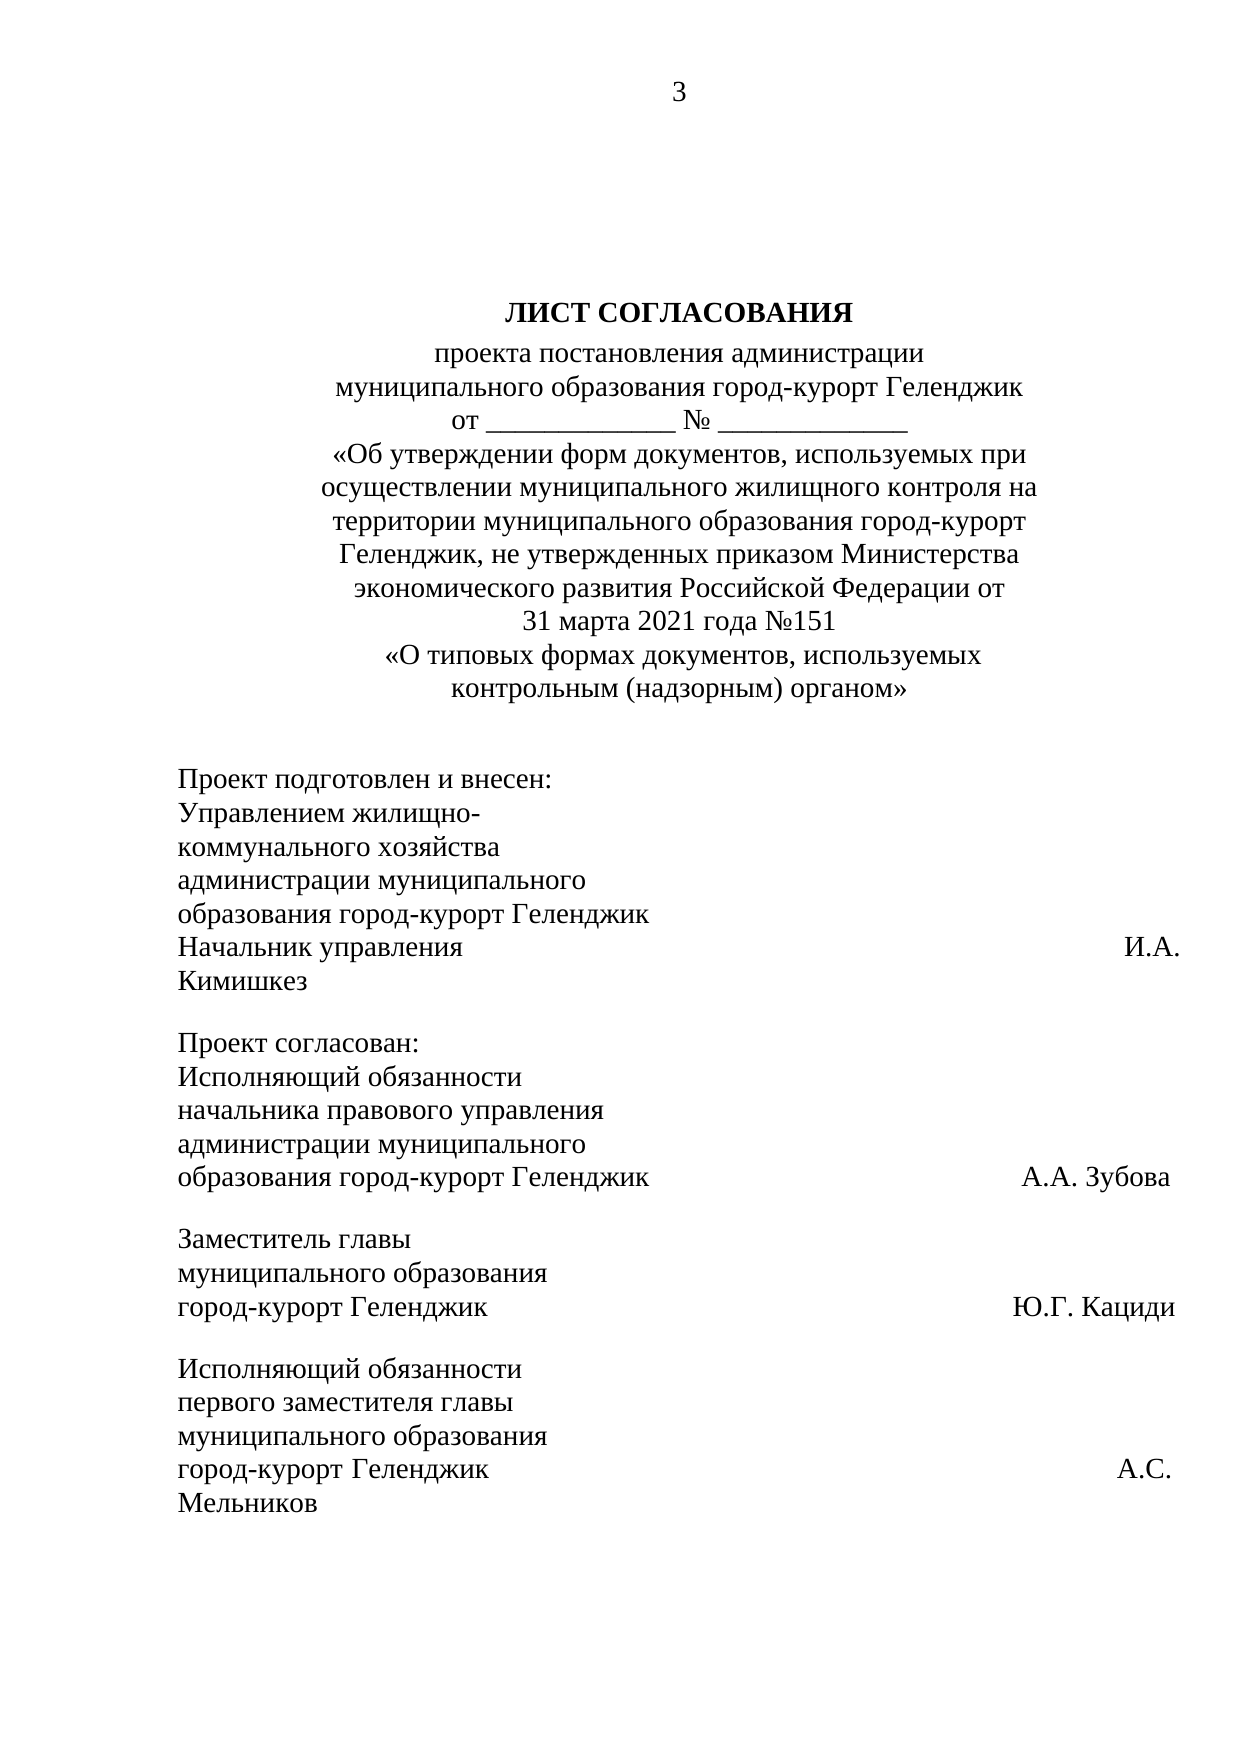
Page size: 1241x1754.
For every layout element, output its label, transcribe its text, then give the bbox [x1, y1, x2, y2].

text образования город-курорт Геленджик А.А. Зубова [177, 1159, 1181, 1193]
subtitle ЛИСТ СОГЛАСОВАНИЯ [177, 295, 1181, 329]
text «Об утверждении форм документов, используемых при [177, 436, 1181, 469]
text город-курорт Геленджик А.С. Мельников [177, 1452, 1181, 1519]
text Заместитель главы [177, 1222, 1181, 1255]
text первого заместителя главы [177, 1384, 1181, 1418]
text осуществлении муниципального жилищного контроля на [177, 469, 1181, 503]
text Начальник управления И.А. Кимишкез [177, 929, 1181, 996]
text муниципального образования [177, 1418, 1181, 1452]
text проекта постановления администрации [177, 335, 1181, 369]
text муниципального образования [177, 1255, 1181, 1289]
text администрации муниципального [177, 1126, 1181, 1159]
text от _____________ № _____________ [177, 402, 1181, 436]
text контрольным (надзорным) органом» [177, 671, 1181, 704]
text Исполняющий обязанности [177, 1351, 1181, 1384]
text Управлением жилищно- [177, 795, 1181, 829]
text экономического развития Российской Федерации от [177, 570, 1181, 603]
text администрации муниципального [177, 862, 1181, 896]
text территории муниципального образования город-курорт [177, 503, 1181, 536]
text город-курорт Геленджик Ю.Г. Кациди [177, 1289, 1181, 1322]
text коммунального хозяйства [177, 829, 1181, 862]
text Геленджик, не утвержденных приказом Министерства [177, 536, 1181, 570]
text муниципального образования город-курорт Геленджик [177, 369, 1181, 402]
text Проект согласован: [177, 1025, 1181, 1059]
text Проект подготовлен и внесен: [177, 762, 1181, 795]
text 31 марта 2021 года №151 [177, 603, 1181, 637]
text образования город-курорт Геленджик [177, 896, 1181, 929]
text Исполняющий обязанности [177, 1059, 1181, 1092]
text начальника правового управления [177, 1092, 1181, 1126]
text «О типовых формах документов, используемых [177, 637, 1181, 671]
